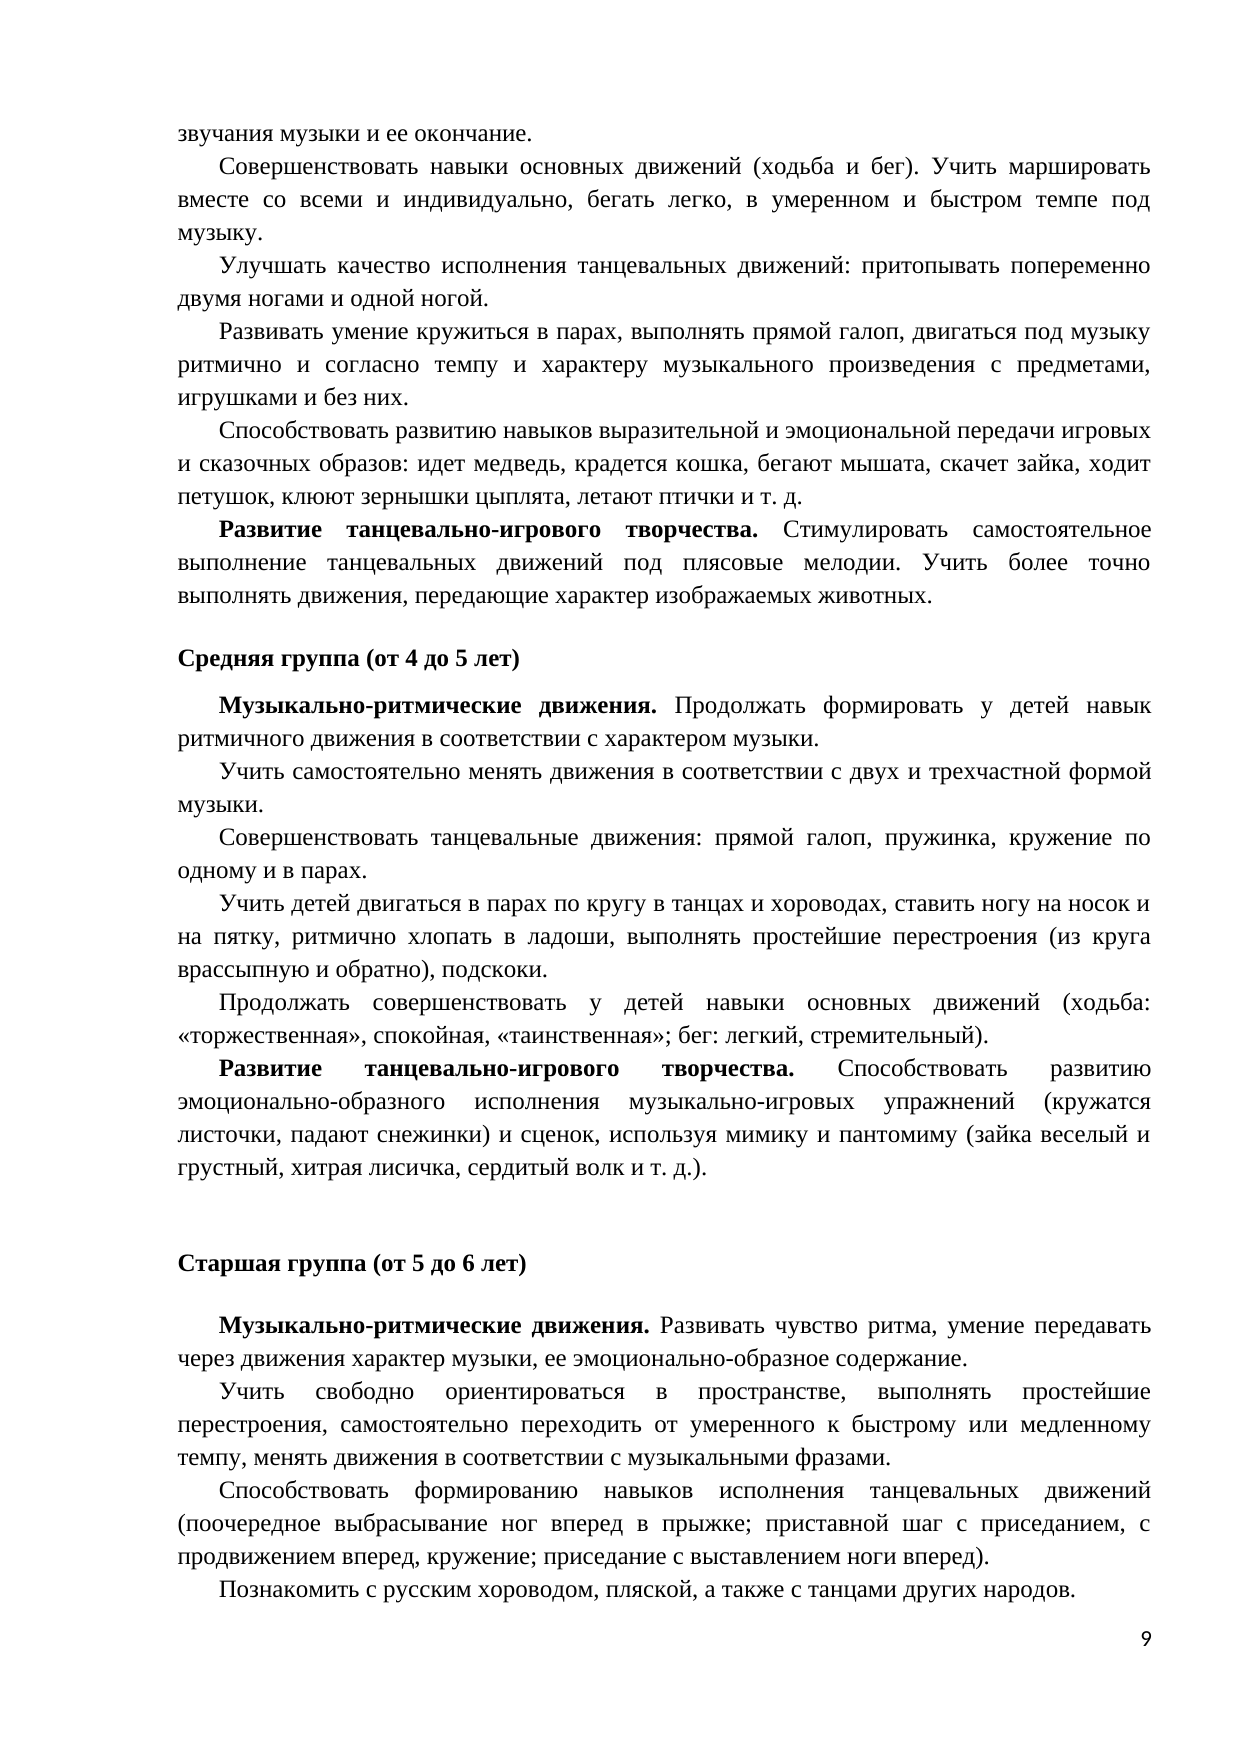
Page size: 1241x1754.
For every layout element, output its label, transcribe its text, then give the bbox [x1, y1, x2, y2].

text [177, 118, 1152, 147]
text Учить свободно ориентироваться в пространстве, выполнять простейшие перестроения, самостоятельно переходить от умеренного к быстрому или медленному темпу, менять движения в соответствии с музыкальными фразами. [177, 1376, 1152, 1471]
text Способствовать формированию навыков исполнения танцевальных движений (поочередное выбрасывание ног вперед в прыжке; приставной шаг с приседанием, с продвижением вперед, кружение; приседание с выставлением ноги вперед). [177, 1475, 1152, 1570]
text Музыкально-ритмические движения. Развивать чувство ритма, умение передавать через движения характер музыки, ее эмоционально-образное содержание. [177, 1310, 1152, 1372]
text Улучшать качество исполнения танцевальных движений: притопывать попеременно двумя ногами и одной ногой. [177, 250, 1152, 312]
text Развивать умение кружиться в парах, выполнять прямой галоп, двигаться под музыку ритмично и согласно темпу и характеру музыкального произведения с предметами, игрушками и без них. [177, 316, 1152, 411]
text Учить самостоятельно менять движения в соответствии с двух и трехчастной формой музыки. [177, 756, 1152, 818]
text Развитие танцевально-игрового творчества. Способствовать развитию эмоционально-образного исполнения музыкально-игровых упражнений (кружатся листочки, падают снежинки) и сценок, используя мимику и пантомиму (зайка веселый и грустный, хитрая лисичка, сердитый волк и т. д.). [177, 1053, 1152, 1181]
text Способствовать развитию навыков выразительной и эмоциональной передачи игровых и сказочных образов: идет медведь, крадется кошка, бегают мышата, скачет зайка, ходит петушок, клюют зернышки цыплята, летают птички и т. д. [177, 415, 1152, 510]
text Продолжать совершенствовать у детей навыки основных движений (ходьба: «торжественная», спокойная, «таинственная»; бег: легкий, стремительный). [177, 987, 1152, 1049]
text Средняя группа (от 4 до 5 лет) [177, 643, 1152, 671]
text Совершенствовать навыки основных движений (ходьба и бег). Учить маршировать вместе со всеми и индивидуально, бегать легко, в умеренном и быстром темпе под музыку. [177, 151, 1152, 246]
text Совершенствовать танцевальные движения: прямой галоп, пружинка, кружение по одному и в парах. [177, 822, 1152, 884]
text Учить детей двигаться в парах по кругу в танцах и хороводах, ставить ногу на носок и на пятку, ритмично хлопать в ладоши, выполнять простейшие перестроения (из круга врассыпную и обратно), подскоки. [177, 888, 1152, 983]
text Развитие танцевально-игрового творчества. Стимулировать самостоятельное выполнение танцевальных движений под плясовые мелодии. Учить более точно выполнять движения, передающие характер изображаемых животных. [177, 514, 1152, 609]
text Музыкально-ритмические движения. Продолжать формировать у детей навык ритмичного движения в соответствии с характером музыки. [177, 690, 1152, 752]
text Старшая группа (от 5 до 6 лет) [177, 1248, 1152, 1276]
text Познакомить с русским хороводом, пляской, а также с танцами других народов. [177, 1574, 1152, 1603]
